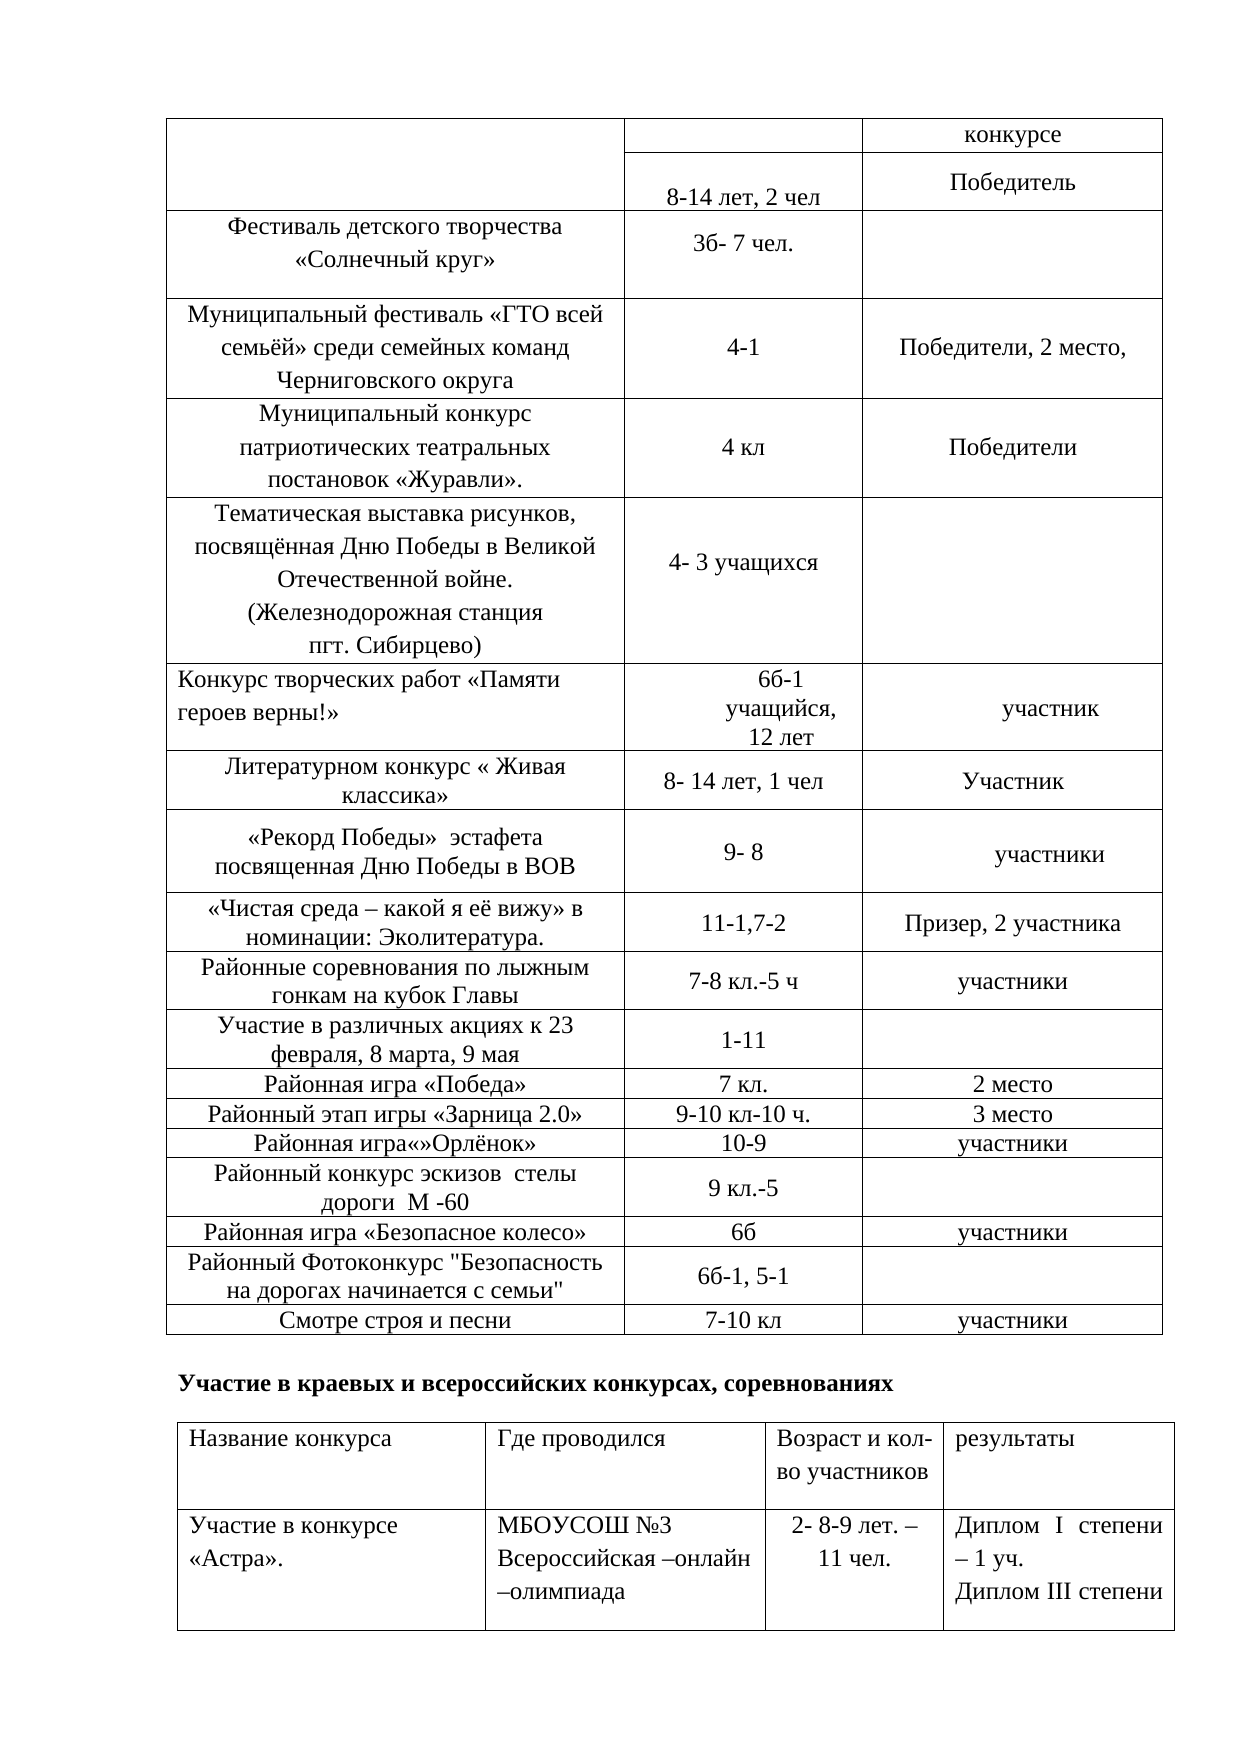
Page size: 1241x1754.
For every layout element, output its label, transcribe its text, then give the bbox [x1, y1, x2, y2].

table_header Название конкурса [178, 1423, 485, 1509]
table_cell Муниципальный фестиваль «ГТО всей семьёй» среди семейных команд Черниговского округа [167, 299, 624, 397]
table_cell 10-9 [625, 1129, 862, 1157]
table_cell Победитель [863, 153, 1162, 210]
table_cell 7 кл. [625, 1069, 862, 1098]
table_cell «Чистая среда – какой я её вижу» в номинации: Эколитература. [167, 893, 624, 951]
table_cell Тематическая выставка рисунков, посвящённая Дню Победы в Великой Отечественной войне. (Железнодорожная станция пгт. Сибирцево) [167, 498, 624, 663]
table_cell 6б-1, 5-1 [625, 1247, 862, 1304]
table_cell участники [863, 1217, 1162, 1246]
table_cell 4-1 [625, 299, 862, 397]
table_cell 9- 8 [625, 810, 862, 892]
table_cell 7-10 кл [625, 1305, 862, 1334]
table_cell 4- 3 учащихся [625, 498, 862, 663]
table_cell Районная игра «Победа» [167, 1069, 624, 1098]
table_cell 4 кл [625, 399, 862, 497]
table_cell «Рекорд Победы» эстафета посвященная Дню Победы в ВОВ [167, 810, 624, 892]
table_cell [863, 211, 1162, 298]
table_header Возраст и кол-во участников [766, 1423, 943, 1509]
table_cell Районный этап игры «Зарница 2.0» [167, 1099, 624, 1127]
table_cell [944, 1510, 1174, 1630]
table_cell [486, 1510, 765, 1630]
table_cell 3б- 7 чел. [625, 211, 862, 298]
table_cell 3 место [863, 1099, 1162, 1127]
table_cell 9-10 кл-10 ч. [625, 1099, 862, 1127]
text Участие в краевых и всероссийских конкурсах, соревнованиях [177, 1368, 1152, 1397]
table_cell Литературном конкурс « Живая классика» [167, 751, 624, 809]
table_cell Районный конкурс эскизов стелы дороги М -60 [167, 1158, 624, 1216]
table_cell участники [863, 1305, 1162, 1334]
table_cell участник [863, 664, 1162, 750]
table_cell 4 [625, 119, 862, 152]
table_cell 2 место [863, 1069, 1162, 1098]
table_cell Призер, 2 участника [863, 893, 1162, 951]
table_cell Районный Фотоконкурс "Безопасность на дорогах начинается с семьи" [167, 1247, 624, 1304]
table_cell 8-14 лет, 2 чел [625, 153, 862, 210]
table_cell [863, 498, 1162, 663]
table_cell 1-11 [625, 1010, 862, 1068]
table_cell 9 кл.-5 [625, 1158, 862, 1216]
table_cell 6б-1 учащийся, 12 лет [625, 664, 862, 750]
table_header результаты [944, 1423, 1174, 1509]
table_cell Районная игра«»Орлёнок» [167, 1129, 624, 1157]
table_cell Фестиваль детского творчества «Солнечный круг» [167, 211, 624, 298]
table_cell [863, 119, 1162, 152]
table_cell 6б [625, 1217, 862, 1246]
table_cell 7-8 кл.-5 ч [625, 952, 862, 1009]
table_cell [178, 1510, 485, 1630]
table_cell [863, 1010, 1162, 1068]
table_cell участники [863, 1129, 1162, 1157]
table_cell Победители [863, 399, 1162, 497]
table_cell 8- 14 лет, 1 чел [625, 751, 862, 809]
table_cell Конкурс творческих работ «Памяти героев верны!» [167, 664, 624, 750]
table_cell Районная игра «Безопасное колесо» [167, 1217, 624, 1246]
table_cell Смотре строя и песни [167, 1305, 624, 1334]
table_cell Участник [863, 751, 1162, 809]
table_cell [863, 1247, 1162, 1304]
table_header Где проводился [486, 1423, 765, 1509]
table_cell участники [863, 810, 1162, 892]
table_cell участники [863, 952, 1162, 1009]
table_cell Участие в различных акциях к 23 февраля, 8 марта, 9 мая [167, 1010, 624, 1068]
table_cell Победители, 2 место, [863, 299, 1162, 397]
table_cell Районные соревнования по лыжным гонкам на кубок Главы [167, 952, 624, 1009]
table_cell 11-1,7-2 [625, 893, 862, 951]
table_cell [863, 1158, 1162, 1216]
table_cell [766, 1510, 943, 1630]
table_cell Муниципальный конкурс патриотических театральных постановок «Журавли». [167, 399, 624, 497]
